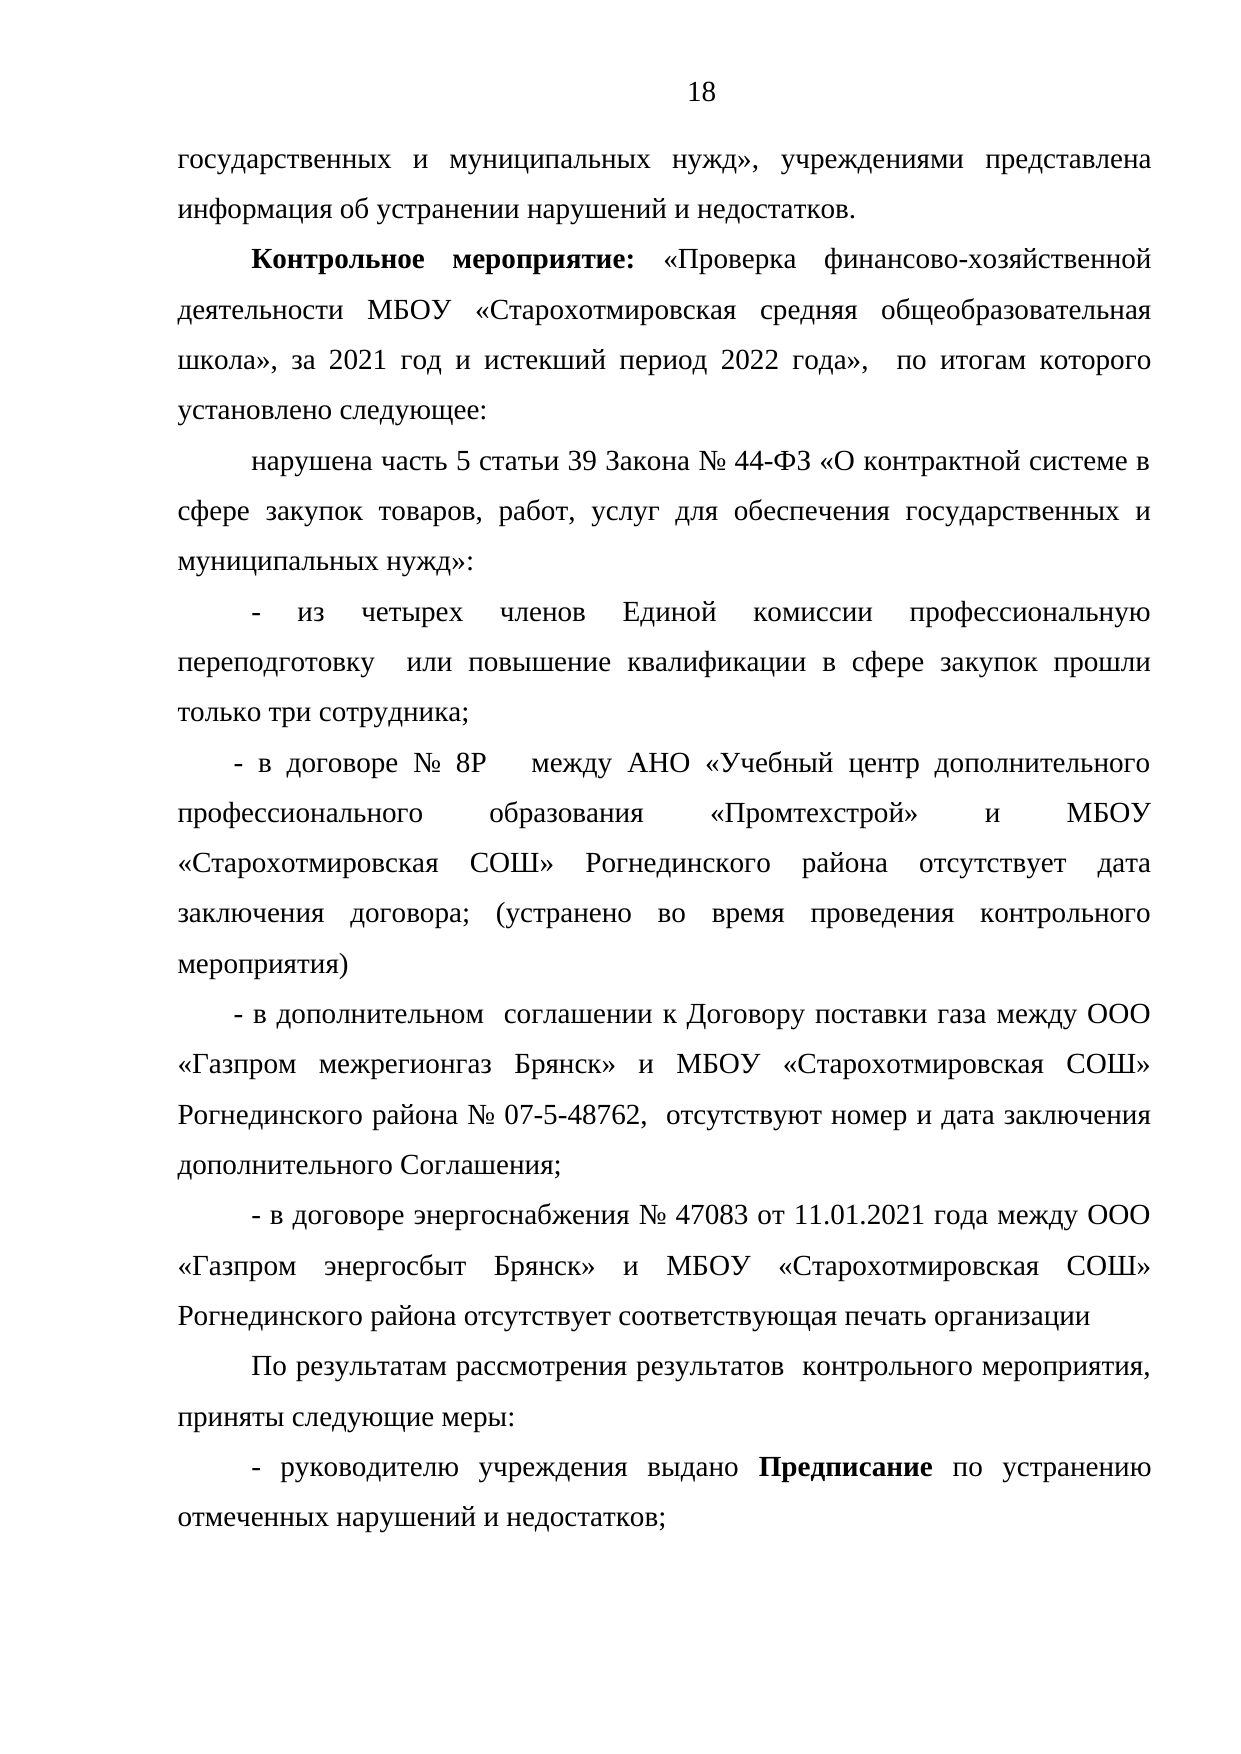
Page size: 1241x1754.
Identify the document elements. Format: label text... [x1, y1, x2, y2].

text По результатам рассмотрения результатов контрольного мероприятия, приняты следующие меры: [177, 1348, 1152, 1432]
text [177, 141, 1152, 225]
text - в договоре № 8Р между АНО «Учебный центр дополнительного профессионального образования «Промтехстрой» и МБОУ «Старохотмировская СОШ» Рогнединского района отсутствует дата заключения договора; (устранено во время проведения контрольного мероприятия) [177, 745, 1152, 979]
text Контрольное мероприятие: «Проверка финансово-хозяйственной деятельности МБОУ «Старохотмировская средняя общеобразовательная школа», за 2021 год и истекший период 2022 года», по итогам которого установлено следующее: [177, 242, 1152, 426]
text - руководителю учреждения выдано Предписание по устранению отмеченных нарушений и недостатков; [177, 1449, 1152, 1533]
text нарушена часть 5 статьи 39 Закона № 44-ФЗ «О контрактной системе в сфере закупок товаров, работ, услуг для обеспечения государственных и муниципальных нужд»: [177, 443, 1152, 577]
text - в договоре энергоснабжения № 47083 от 11.01.2021 года между ООО «Газпром энергосбыт Брянск» и МБОУ «Старохотмировская СОШ» Рогнединского района отсутствует соответствующая печать организации [177, 1197, 1152, 1332]
text - из четырех членов Единой комиссии профессиональную переподготовку или повышение квалификации в сфере закупок прошли только три сотрудника; [177, 594, 1152, 728]
text - в дополнительном соглашении к Договору поставки газа между ООО «Газпром межрегионгаз Брянск» и МБОУ «Старохотмировская СОШ» Рогнединского района № 07-5-48762, отсутствуют номер и дата заключения дополнительного Соглашения; [177, 996, 1152, 1181]
